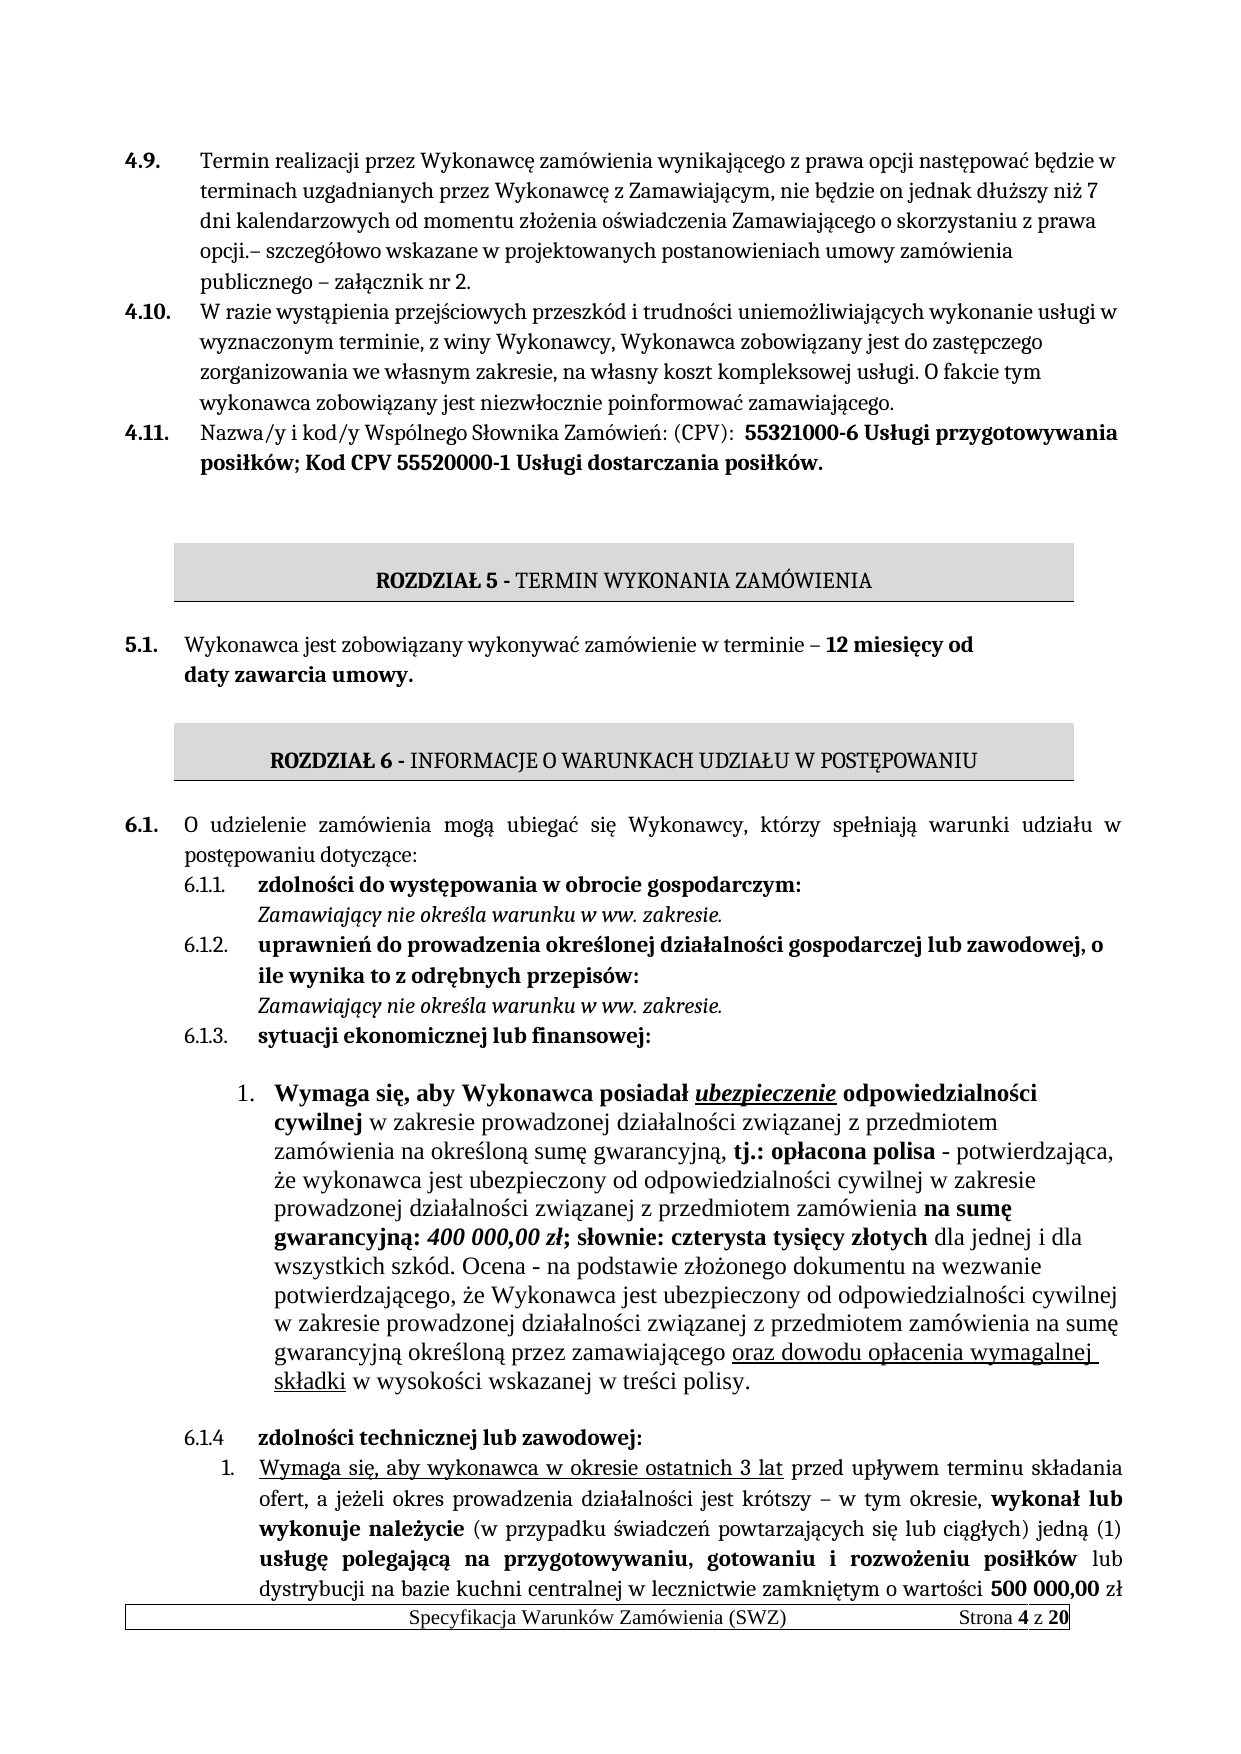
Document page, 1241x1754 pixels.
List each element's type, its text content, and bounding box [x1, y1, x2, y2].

list sytuacji ekonomicznej lub finansowej: [184, 1023, 1123, 1049]
list zdolności do występowania w obrocie gospodarczym: [184, 872, 1123, 898]
list Termin realizacji przez Wykonawcę zamówienia wynikającego z prawa opcji następować będzie w terminach uzgadnianych przez Wykonawcę z Zamawiającym, nie będzie on jednak dłuższy niż 7 dni kalendarzowych od momentu złożenia oświadczenia Zamawiającego o skorzystaniu z prawa opcji.– szczegółowo wskazane w projektowanych postanowieniach umowy zamówienia publicznego – załącznik nr 2. [125, 148, 1123, 295]
list Wykonawca jest zobowiązany wykonywać zamówienie w terminie – 12 miesięcy od daty zawarcia umowy. [125, 632, 1123, 688]
list zdolności technicznej lub zawodowej: [184, 1425, 1123, 1451]
list Nazwa/y i kod/y Wspólnego Słownika Zamówień: (CPV): 55321000-6 Usługi przygotowywania posiłków; Kod CPV 55520000-1 Usługi dostarczania posiłków. [125, 419, 1123, 476]
list uprawnień do prowadzenia określonej działalności gospodarczej lub zawodowej, o ile wynika to z odrębnych przepisów: [184, 932, 1123, 989]
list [222, 1455, 1123, 1602]
list Wymaga się, aby Wykonawca posiadał ubezpieczenie odpowiedzialności cywilnej w zakresie prowadzonej działalności związanej z przedmiotem zamówienia na określoną sumę gwarancyjną, tj.: opłacona polisa - potwierdzająca, że wykonawca jest ubezpieczony od odpowiedzialności cywilnej w zakresie prowadzonej działalności związanej z przedmiotem zamówienia na sumę gwarancyjną: 400 000,00 zł; słownie: czterysta tysięcy złotych dla jednej i dla wszystkich szkód. Ocena - na podstawie złożonego dokumentu na wezwanie potwierdzającego, że Wykonawca jest ubezpieczony od odpowiedzialności cywilnej w zakresie prowadzonej działalności związanej z przedmiotem zamówienia na sumę gwarancyjną określoną przez zamawiającego oraz dowodu opłacenia wymagalnej składki w wysokości wskazanej w treści polisy. [236, 1078, 1123, 1395]
table_header ROZDZIAŁ 5 - TERMIN WYKONANIA ZAMÓWIENIA [174, 543, 1074, 601]
list O udzielenie zamówienia mogą ubiegać się Wykonawcy, którzy spełniają warunki udziału w postępowaniu dotyczące: postępowaniu [125, 811, 1123, 868]
list W razie wystąpienia przejściowych przeszkód i trudności uniemożliwiających wykonanie usługi w wyznaczonym terminie, z winy Wykonawcy, Wykonawca zobowiązany jest do zastępczego zorganizowania we własnym zakresie, na własny koszt kompleksowej usługi. O fakcie tym wykonawca zobowiązany jest niezwłocznie poinformować zamawiającego. [125, 299, 1123, 416]
text Zamawiający nie określa warunku w ww. zakresie. [258, 902, 1123, 928]
table_header ROZDZIAŁ 6 - INFORMACJE O WARUNKACH UDZIAŁU W POSTĘPOWANIU [174, 723, 1074, 780]
text Zamawiający nie określa warunku w ww. zakresie. [258, 993, 1123, 1019]
